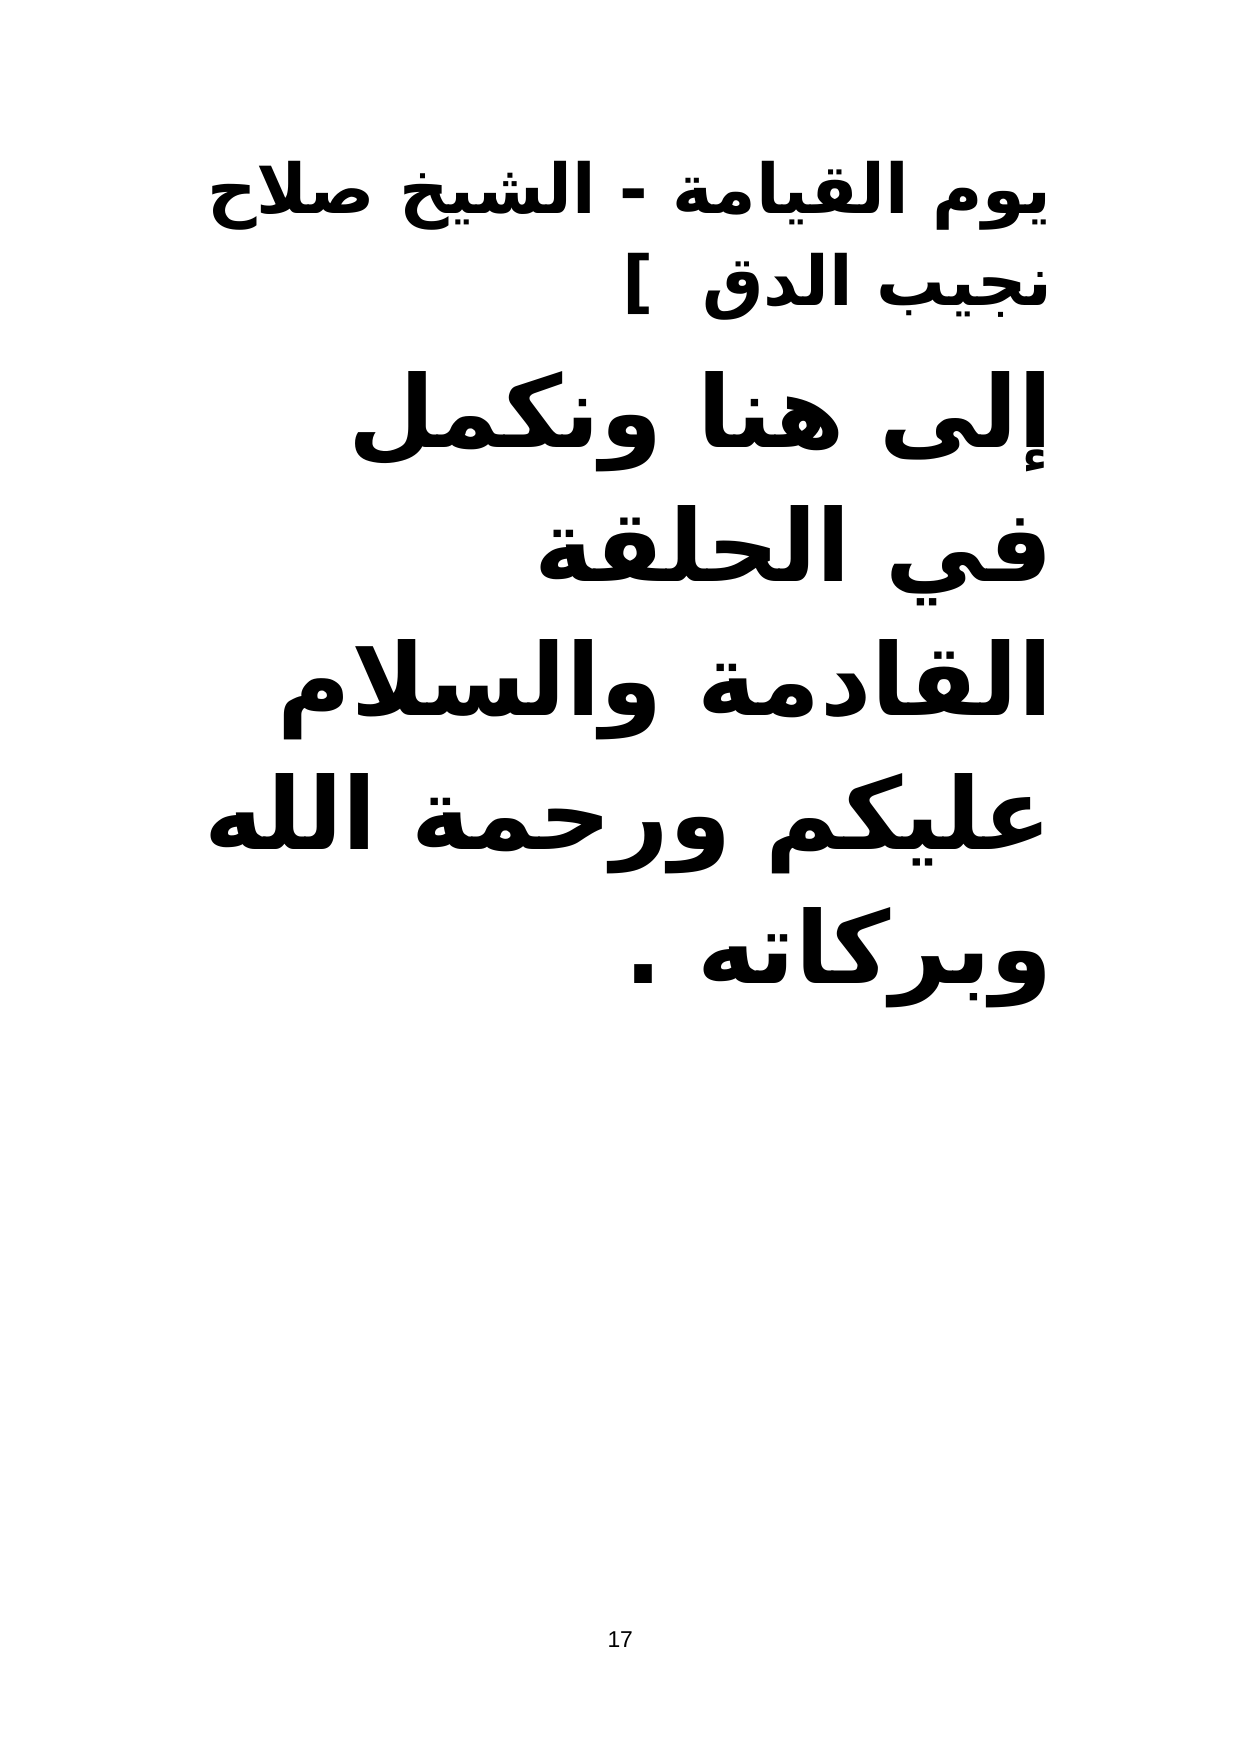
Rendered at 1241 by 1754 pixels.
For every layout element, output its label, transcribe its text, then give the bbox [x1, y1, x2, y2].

text إلى هنا ونكمل في الحلقة القادمة والسلام عليكم ورحمة الله وبركاته . [187, 355, 1053, 1007]
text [187, 150, 1053, 322]
